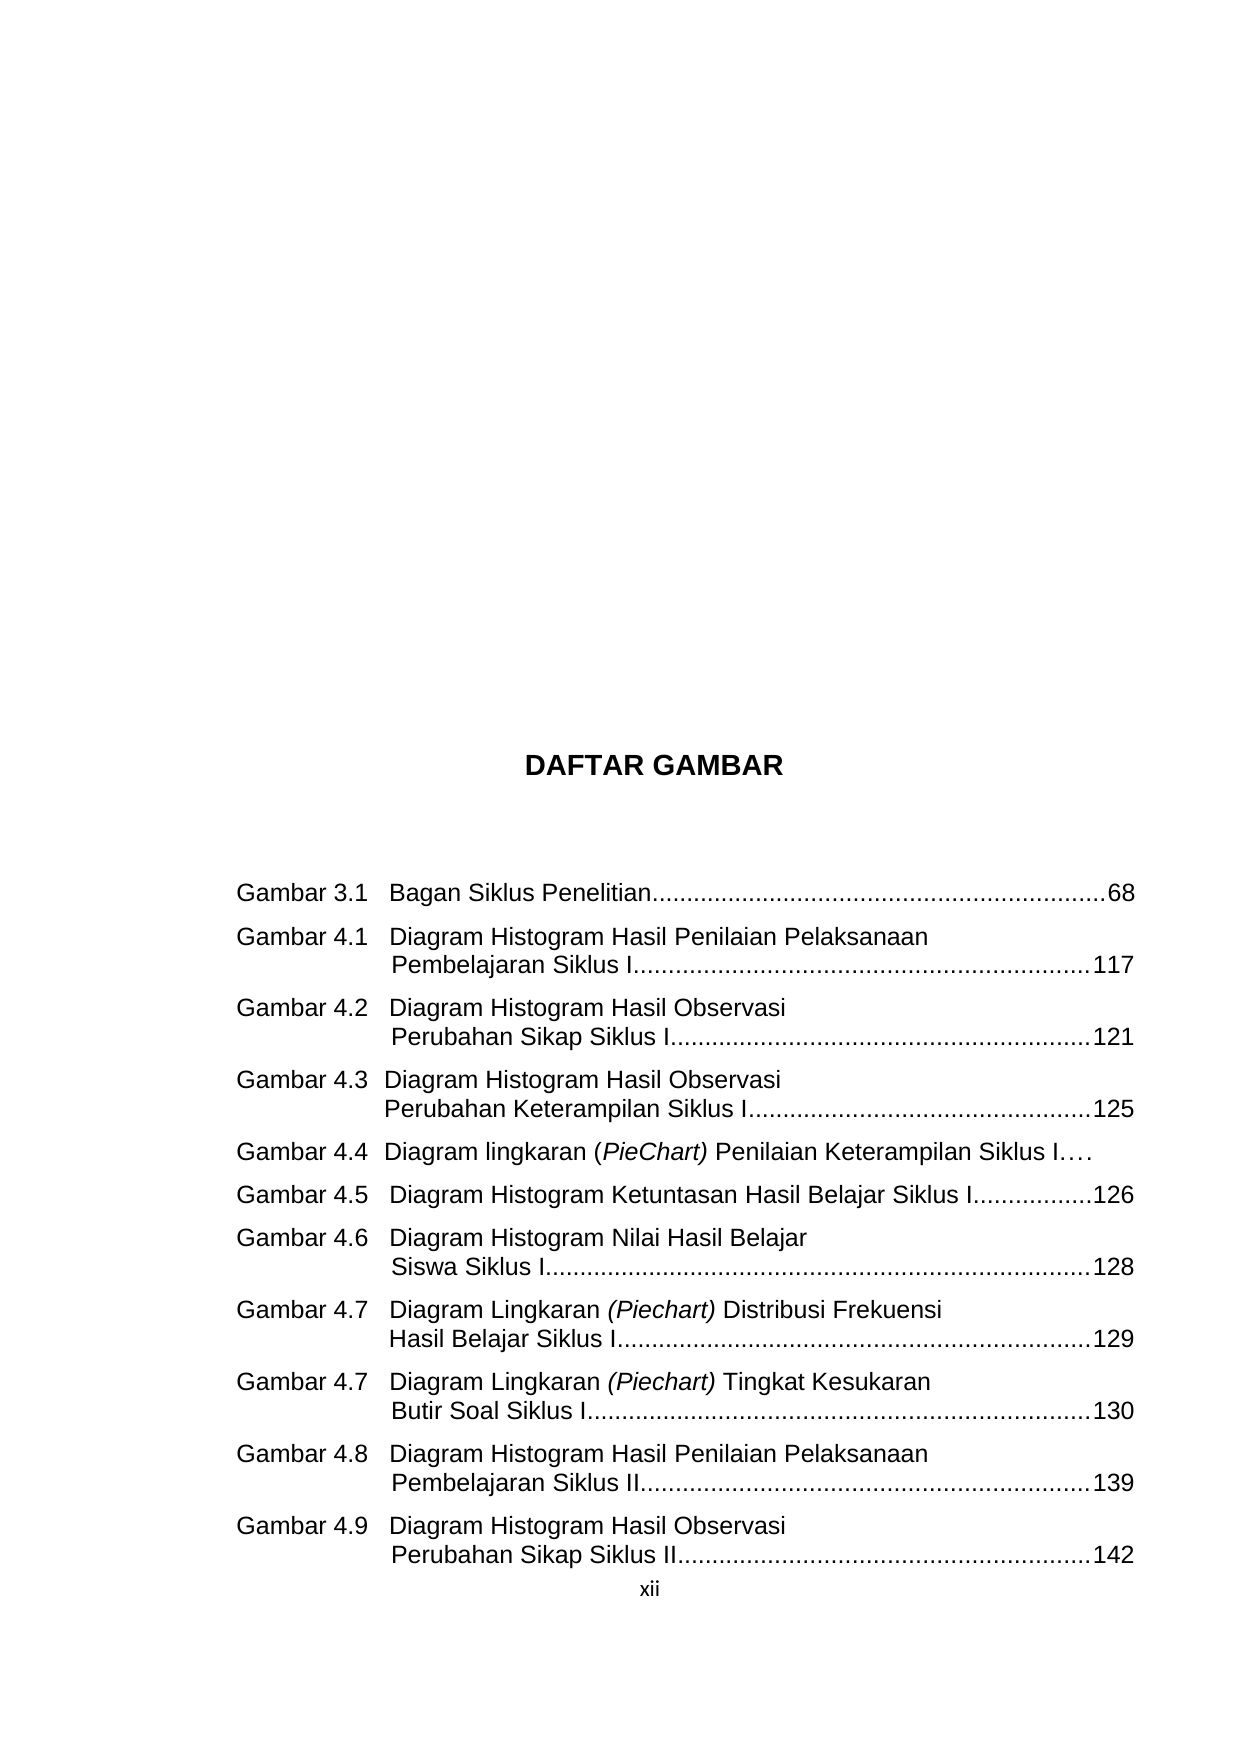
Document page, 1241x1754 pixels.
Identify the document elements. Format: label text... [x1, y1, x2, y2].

list Pembelajaran Siklus II 139 [236, 1468, 1196, 1497]
list Gambar 4.9 Diagram Histogram Hasil Observasi [236, 1511, 1196, 1540]
list Butir Soal Siklus I 130 [236, 1396, 1196, 1425]
list Gambar 4.3 Diagram Histogram Hasil Observasi [236, 1065, 1196, 1094]
text DAFTAR GAMBAR [245, 748, 1063, 781]
list Gambar 4.2 Diagram Histogram Hasil Observasi [236, 993, 1196, 1022]
list Gambar 4.5 Diagram Histogram Ketuntasan Hasil Belajar Siklus I 126 [236, 1180, 1196, 1209]
list Gambar 4.7 Diagram Lingkaran (Piechart) Tingkat Kesukaran [236, 1367, 1196, 1396]
list Siswa Siklus I 128 [236, 1252, 1196, 1281]
list Hasil Belajar Siklus I 129 [236, 1324, 1196, 1353]
list Pembelajaran Siklus I 117 [236, 950, 1196, 979]
list Gambar 4.1 Diagram Histogram Hasil Penilaian Pelaksanaan [236, 922, 1196, 950]
list Perubahan Sikap Siklus I 121 [236, 1022, 1196, 1051]
list Perubahan Sikap Siklus II 142 [236, 1540, 1196, 1568]
list Gambar 4.4 Diagram lingkaran (PieChart) Penilaian Keterampilan Siklus I [236, 1137, 1196, 1166]
list Gambar 4.8 Diagram Histogram Hasil Penilaian Pelaksanaan [236, 1439, 1196, 1468]
list Perubahan Keterampilan Siklus I 125 [236, 1094, 1196, 1123]
list Gambar 4.7 Diagram Lingkaran (Piechart) Distribusi Frekuensi [236, 1295, 1196, 1324]
list Gambar 4.6 Diagram Histogram Nilai Hasil Belajar [236, 1223, 1196, 1252]
list Gambar 3.1 Bagan Siklus Penelitian 68 [236, 878, 1196, 907]
